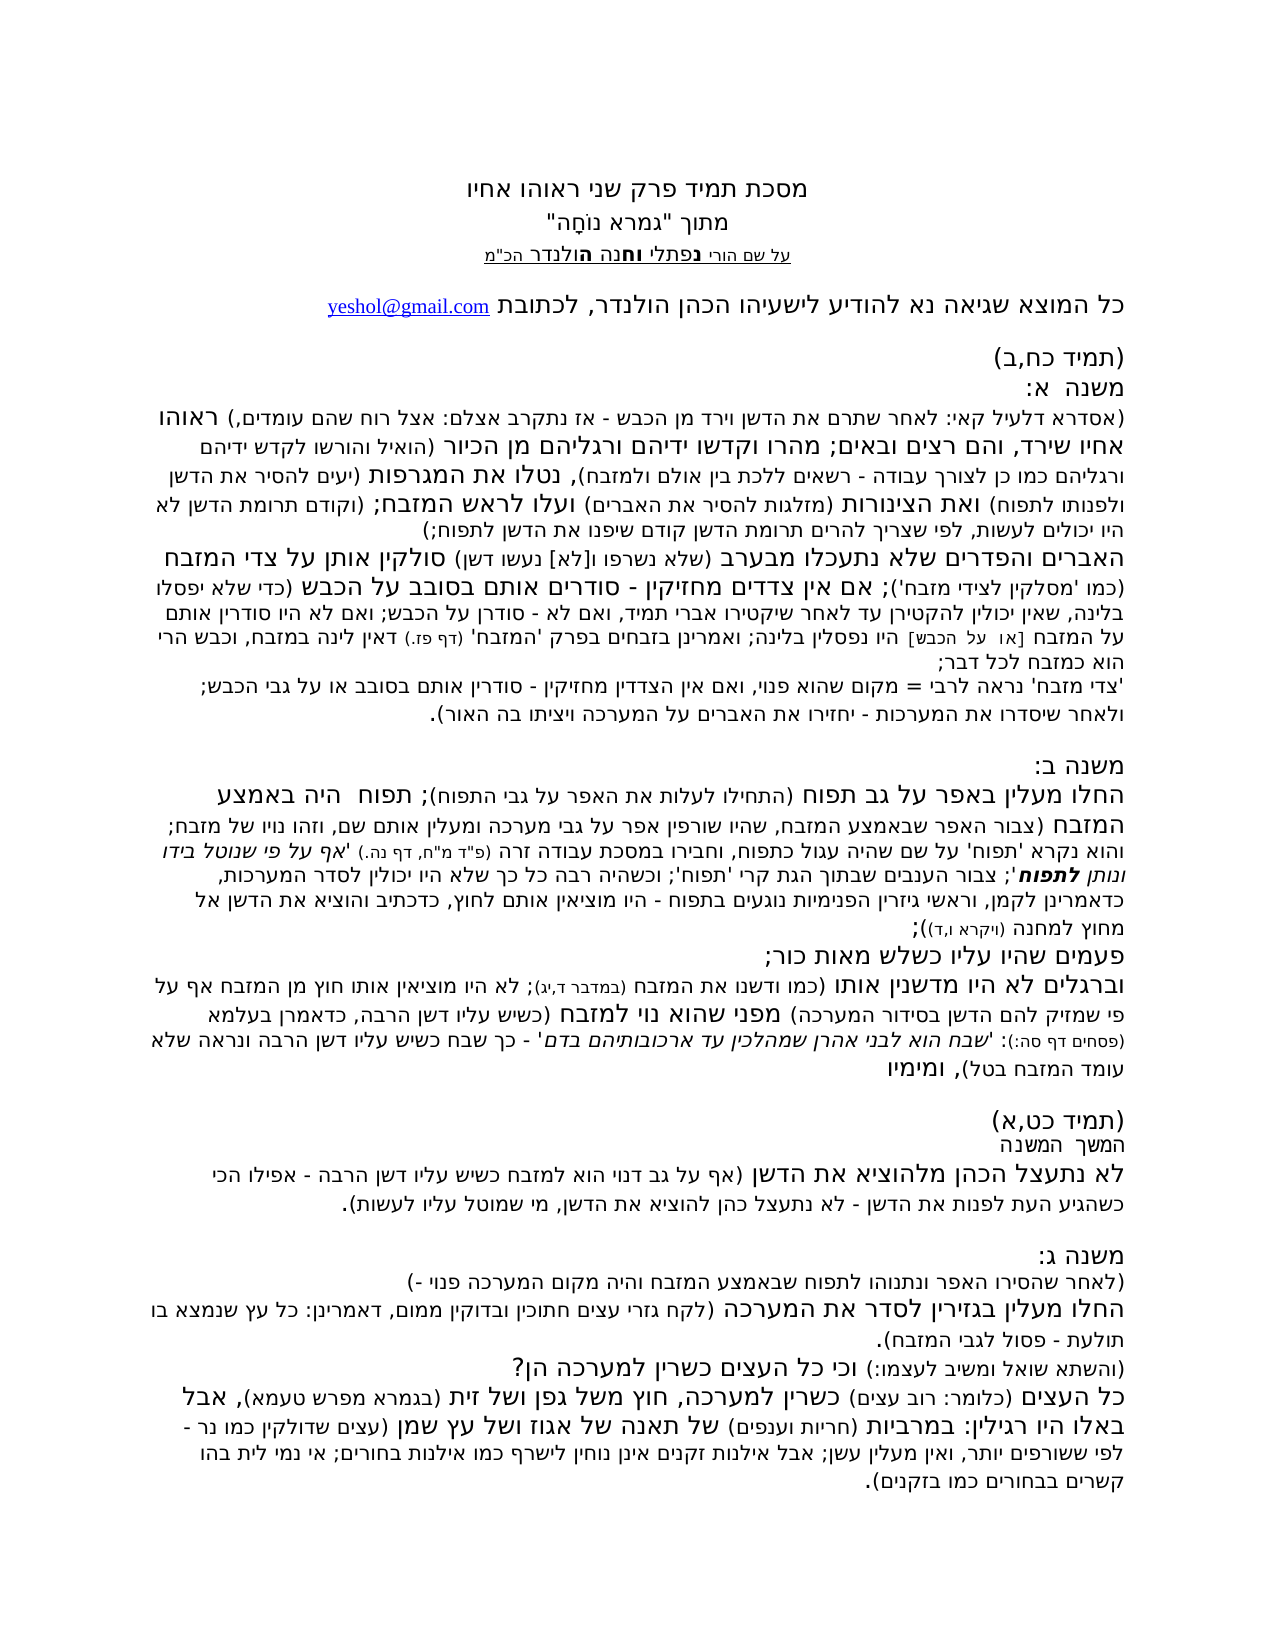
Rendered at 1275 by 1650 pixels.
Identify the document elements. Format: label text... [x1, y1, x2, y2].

text וברגלים לא היו מדשנין אותו (כמו ודשנו את המזבח (במדבר ד,יג); לא היו מוציאין אותו חוץ מן המזבח אף על פי שמזיק להם הדשן בסידור המערכה) מפני שהוא נוי למזבח (כשיש עליו דשן הרבה, כדאמרן בעלמא (פסחים דף סה:): 'שבח הוא לבני אהרן שמהלכין עד ארכובותיהם בדם' - כך שבח כשיש עליו דשן הרבה ונראה שלא עומד המזבח בטל), ומימיו [150, 970, 1125, 1082]
text פעמים שהיו עליו כשלש מאות כור; [150, 941, 1125, 970]
text החלו מעלין בגזירין לסדר את המערכה (לקח גזרי עצים חתוכין ובדוקין ממום, דאמרינן: כל עץ שנמצא בו תולעת - פסול לגבי המזבח). [150, 1295, 1125, 1353]
text (והשתא שואל ומשיב לעצמו:) וכי כל העצים כשרין למערכה הן? [150, 1353, 1125, 1382]
text האברים והפדרים שלא נתעכלו מבערב (שלא נשרפו ו[לא] נעשו דשן) סולקין אותן על צדי המזבח (כמו 'מסלקין לצידי מזבח'); אם אין צדדים מחזיקין - סודרים אותם בסובב על הכבש (כדי שלא יפסלו בלינה, שאין יכולין להקטירן עד לאחר שיקטירו אברי תמיד, ואם לא - סודרן על הכבש; ואם לא היו סודרין אותם על המזבח [או על הכבש] היו נפסלין בלינה; ואמרינן בזבחים בפרק 'המזבח' (דף פז.) דאין לינה במזבח, וכבש הרי הוא כמזבח לכל דבר; [150, 543, 1125, 674]
text החלו מעלין באפר על גב תפוח (התחילו לעלות את האפר על גבי התפוח); תפוח היה באמצע המזבח (צבור האפר שבאמצע המזבח, שהיו שורפין אפר על גבי מערכה ומעלין אותם שם, וזהו נויו של מזבח; והוא נקרא 'תפוח' על שם שהיה עגול כתפוח, וחבירו במסכת עבודה זרה (פ"ד מ"ח, דף נה.) 'אף על פי שנוטל בידו ונותן לתפוח'; צבור הענבים שבתוך הגת קרי 'תפוח'; וכשהיה רבה כל כך שלא היו יכולין לסדר המערכות, כדאמרינן לקמן, וראשי גיזרין הפנימיות נוגעים בתפוח - היו מוציאין אותם לחוץ, כדכתיב והוציא את הדשן אל מחוץ למחנה (ויקרא ו,ד)); [150, 781, 1125, 941]
text משנה ג: [150, 1241, 1125, 1270]
text (תמיד כט,א) [150, 1106, 1125, 1135]
text מסכת תמיד פרק שני ראוהו אחיו [150, 174, 1125, 203]
text מתוך "גמרא נוֹחָה" [150, 209, 1125, 236]
text לא נתעצל הכהן מלהוציא את הדשן (אף על גב דנוי הוא למזבח כשיש עליו דשן הרבה - אפילו הכי כשהגיע העת לפנות את הדשן - לא נתעצל כהן להוציא את הדשן, מי שמוטל עליו לעשות). [150, 1159, 1125, 1217]
text 'צדי מזבח' נראה לרבי = מקום שהוא פנוי, ואם אין הצדדין מחזיקין - סודרין אותם בסובב או על גבי הכבש; ולאחר שיסדרו את המערכות - יחזירו את האברים על המערכה ויציתו בה האור). [150, 674, 1125, 727]
text (תמיד כח,ב) [150, 343, 1125, 373]
text משנה ב: [150, 752, 1125, 781]
text על שם הורי נפתלי וחנה הולנדר הכ"מ [150, 242, 1125, 267]
text (לאחר שהסירו האפר ונתנוהו לתפוח שבאמצע המזבח והיה מקום המערכה פנוי -) [150, 1270, 1125, 1295]
text משנה א: [150, 373, 1125, 402]
text כל העצים (כלומר: רוב עצים) כשרין למערכה, חוץ משל גפן ושל זית (בגמרא מפרש טעמא), אבל באלו היו רגילין: במרביות (חריות וענפים) של תאנה של אגוז ושל עץ שמן (עצים שדולקין כמו נר - לפי ששורפים יותר, ואין מעלין עשן; אבל אילנות זקנים אינן נוחין לישרף כמו אילנות בחורים; אי נמי לית בהו קשרים בבחורים כמו בזקנים). [150, 1382, 1125, 1494]
text (אסדרא דלעיל קאי: לאחר שתרם את הדשן וירד מן הכבש - אז נתקרב אצלם: אצל רוח שהם עומדים,) ראוהו אחיו שירד, והם רצים ובאים; מהרו וקדשו ידיהם ורגליהם מן הכיור (הואיל והורשו לקדש ידיהם ורגליהם כמו כן לצורך עבודה - רשאים ללכת בין אולם ולמזבח), נטלו את המגרפות (יעים להסיר את הדשן ולפנותו לתפוח) ואת הצינורות (מזלגות להסיר את האברים) ועלו לראש המזבח; (וקודם תרומת הדשן לא היו יכולים לעשות, לפי שצריך להרים תרומת הדשן קודם שיפנו את הדשן לתפוח;) [150, 402, 1125, 543]
text המשך המשנה [150, 1135, 1125, 1159]
text כל המוצא שגיאה נא להודיע לישעיהו הכהן הולנדר, לכתובת yeshol@gmail.com [150, 290, 1125, 319]
